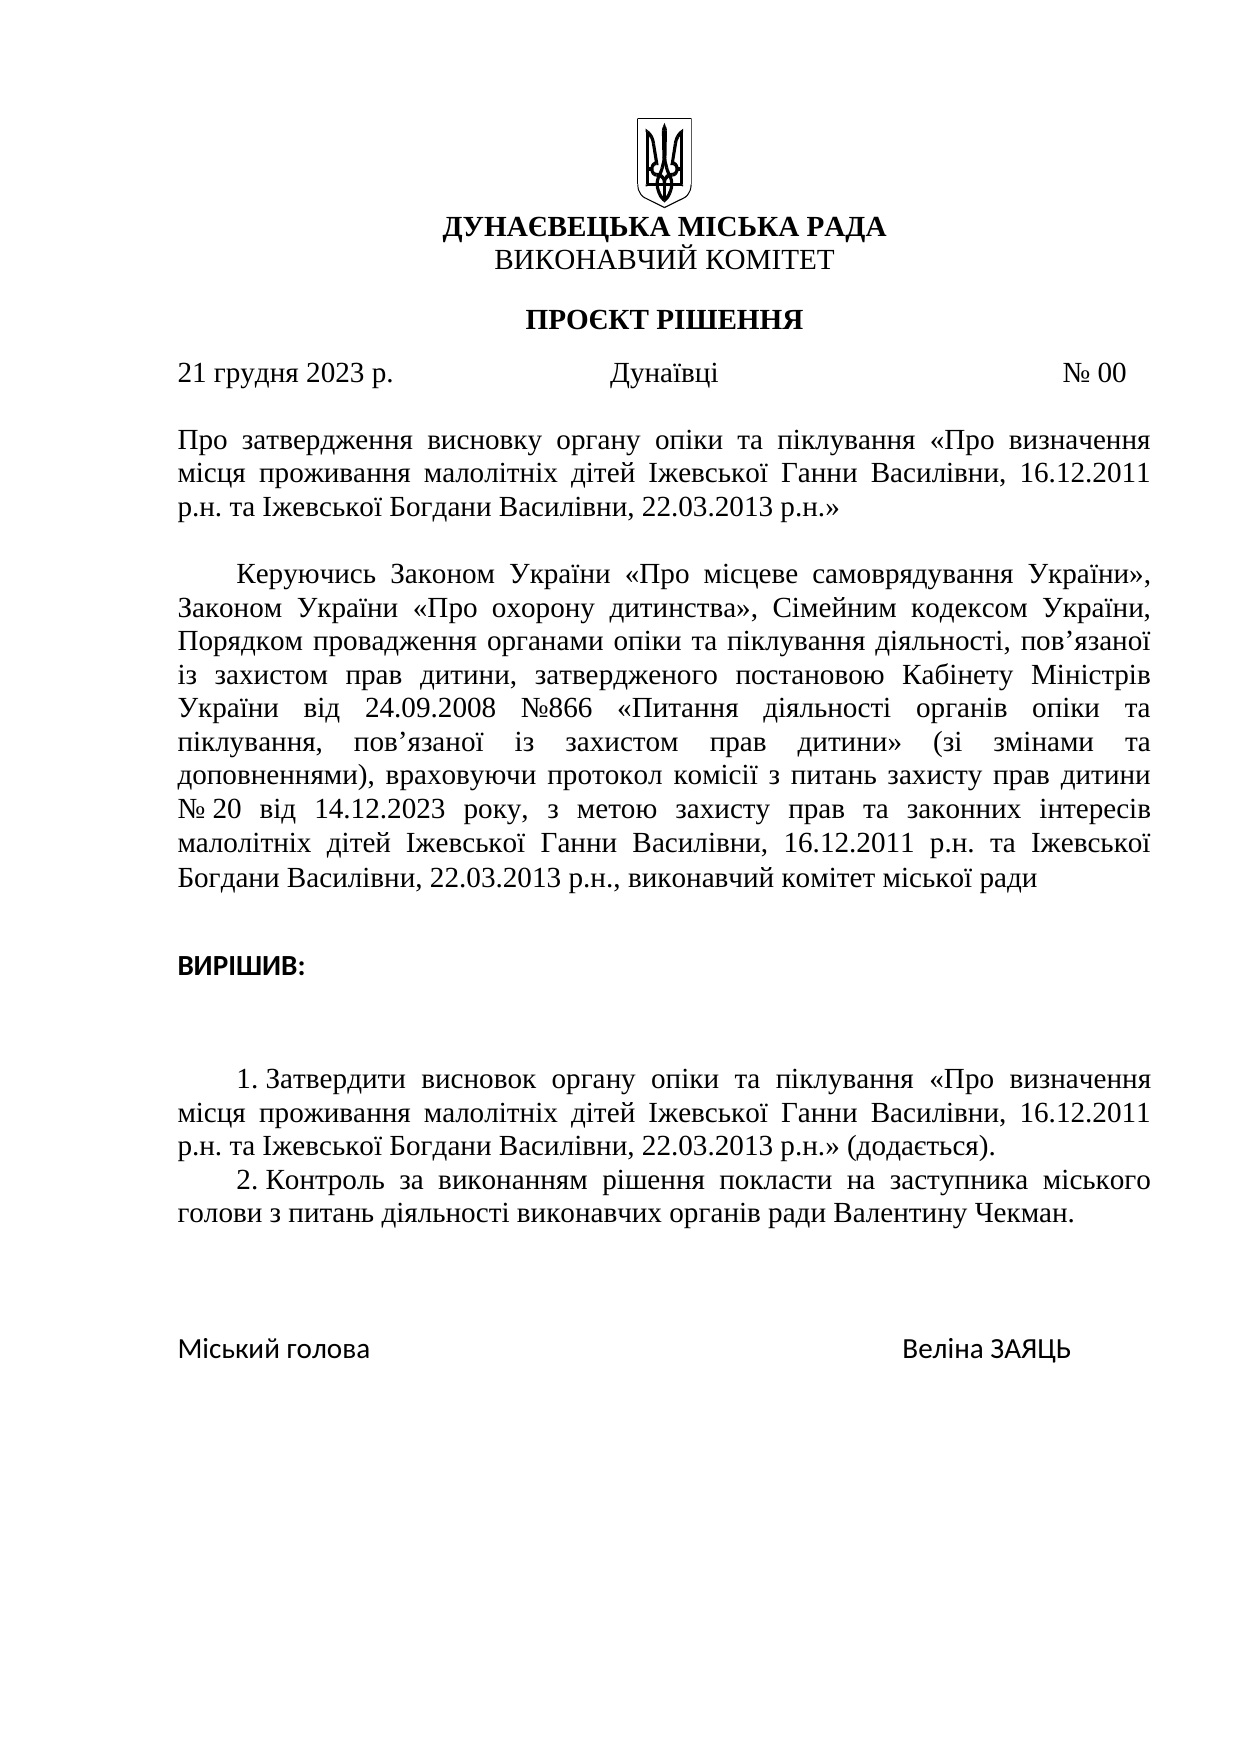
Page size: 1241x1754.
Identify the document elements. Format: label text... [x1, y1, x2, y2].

text Про затвердження висновку органу опіки та піклування «Про визначення місця проживання малолітніх дітей Іжевської Ганни Василівни, 16.12.2011 р.н. та Іжевської Богдани Василівни, 22.03.2013 р.н.» [177, 422, 1152, 523]
text ДУНАЄВЕЦЬКА МІСЬКА РАДА [177, 209, 1152, 242]
text ВИКОНАВЧИЙ КОМІТЕТ [177, 242, 1152, 276]
text 1. Затвердити висновок органу опіки та піклування «Про визначення місця проживання малолітніх дітей Іжевської Ганни Василівни, 16.12.2011 р.н. та Іжевської Богдани Василівни, 22.03.2013 р.н.» (додається). [177, 1061, 1152, 1162]
text 21 грудня 2023 р. Дунаївці № 00 [177, 355, 1152, 388]
text Керуючись Законом України «Про місцеве самоврядування України», Законом України «Про охорону дитинства», Сімейним кодексом України, Порядком провадження органами опіки та піклування діяльності, пов’язаної із захистом прав дитини, затвердженого постановою Кабінету Міністрів України від 24.09.2008 №866 «Питання діяльності органів опіки та піклування, пов’язаної із захистом прав дитини» (зі змінами та доповненнями), враховуючи протокол комісії з питань захисту прав дитини № 20 від 14.12.2023 року, з метою захисту прав та законних інтересів малолітніх дітей Іжевської Ганни Василівни, 16.12.2011 р.н. та Іжевської Богдани Василівни, 22.03.2013 р.н., виконавчий комітет міської ради [177, 556, 1152, 894]
text ПРОЄКТ РІШЕННЯ [177, 302, 1152, 336]
text 2. Контроль за виконанням рішення покласти на заступника міського голови з питань діяльності виконавчих органів ради Валентину Чекман. [177, 1162, 1152, 1229]
